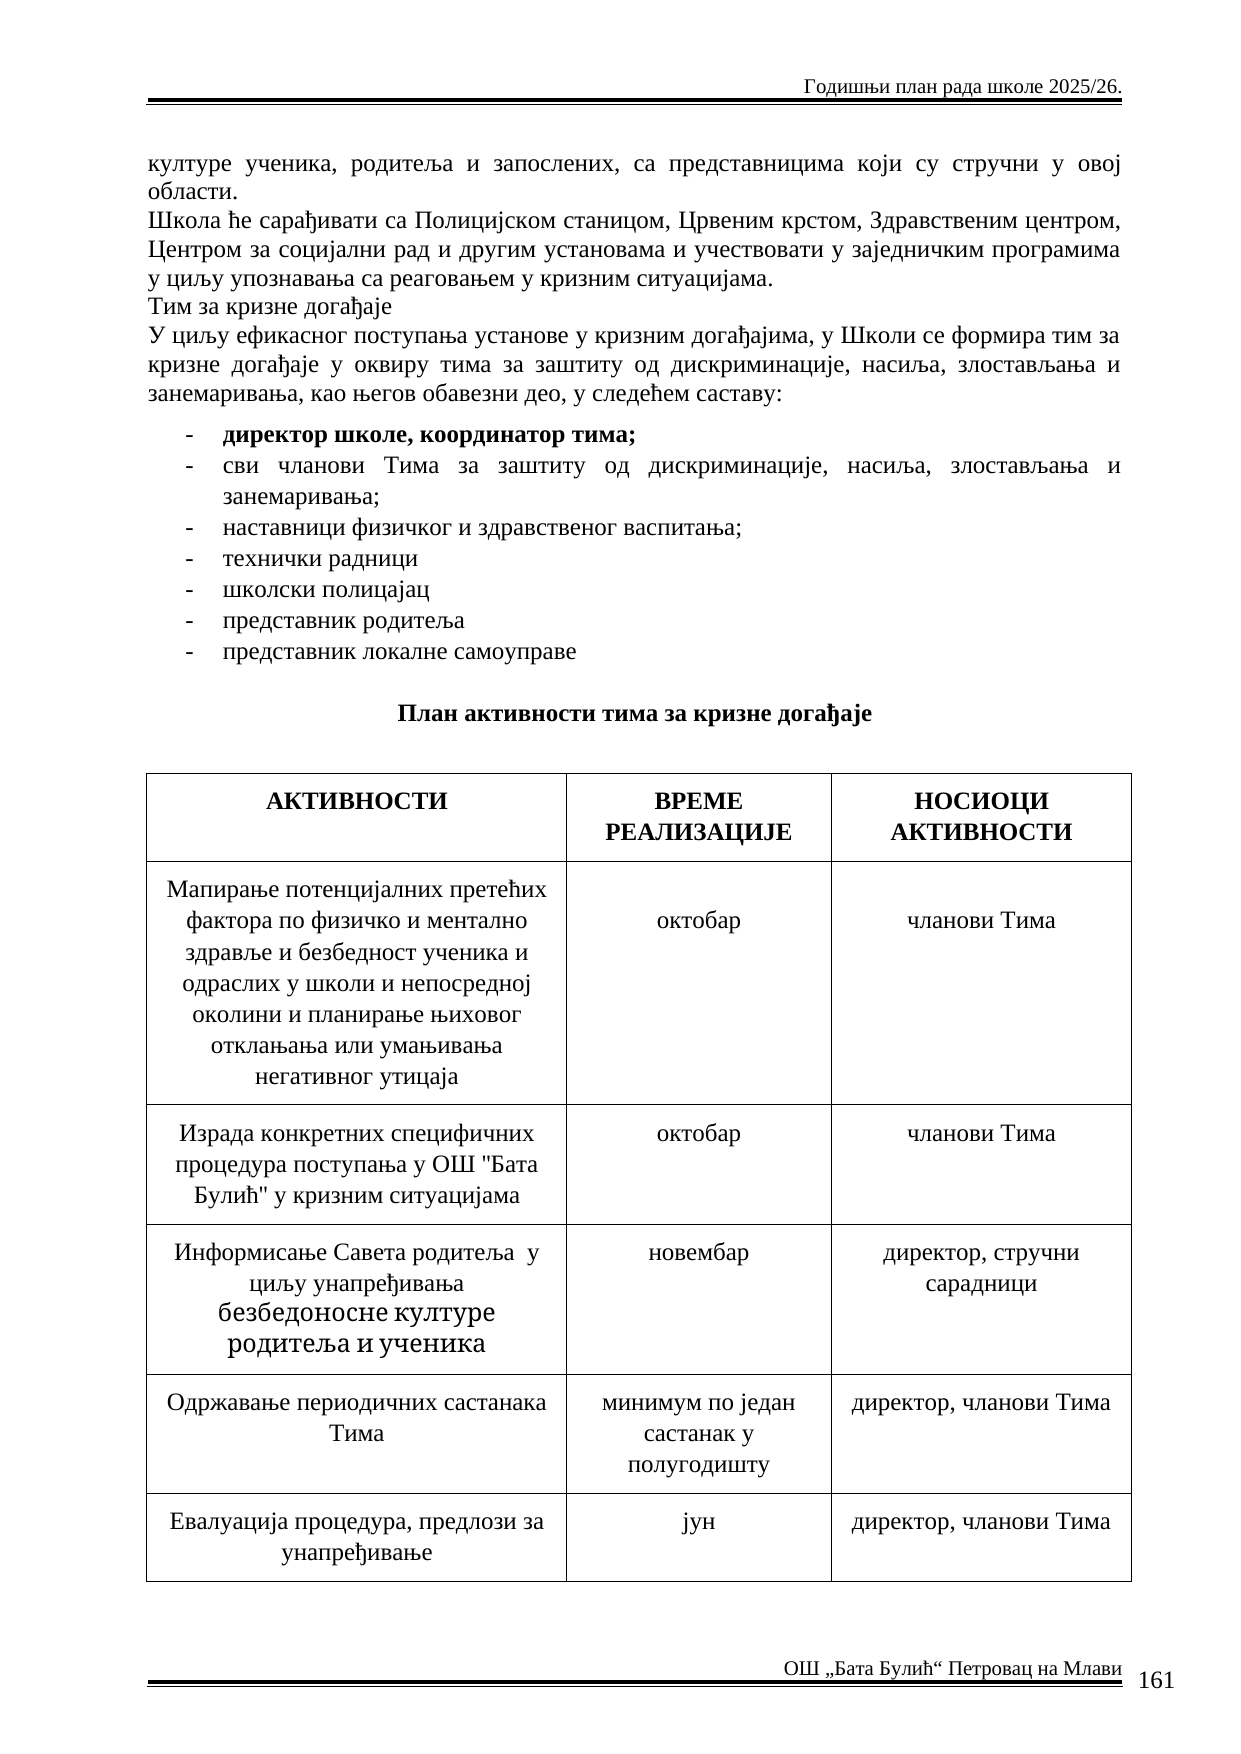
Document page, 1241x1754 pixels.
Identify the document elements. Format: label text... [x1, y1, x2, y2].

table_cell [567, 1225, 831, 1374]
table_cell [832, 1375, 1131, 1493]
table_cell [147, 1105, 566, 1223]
text Школа ће сарађивати са Полицијском станицом, Црвеним крстом, Здравственим центром, Центром за социјални рад и другим установама и учествовати у заједничким програмима у циљу упознавања са реаговањем у кризним ситуацијама. [148, 205, 1122, 291]
list наставници физичког и здравственог васпитања; [185, 512, 1122, 541]
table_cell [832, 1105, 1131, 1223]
list сви чланови Тима за заштиту од дискриминације, насиља, злостављања и занемаривања; [185, 450, 1122, 510]
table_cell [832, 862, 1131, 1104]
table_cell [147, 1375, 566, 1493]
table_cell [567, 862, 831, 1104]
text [148, 148, 1122, 205]
list представник родитеља [185, 605, 1122, 634]
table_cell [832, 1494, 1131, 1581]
text У циљу ефикасног поступања установе у кризним догађајима, у Школи се формира тим за кризне догађаје у оквиру тима за заштиту од дискриминације, насиља, злостављања и занемаривања, као његов обавезни део, у следећем саставу: [148, 320, 1122, 406]
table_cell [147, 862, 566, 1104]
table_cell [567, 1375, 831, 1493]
list технички радници [185, 543, 1122, 572]
list План активности тима за кризне догађаје [148, 698, 1122, 727]
list школски полицајац [185, 574, 1122, 603]
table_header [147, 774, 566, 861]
list директор школе, координатор тима; [185, 419, 1122, 448]
text Тим за кризне догађаје [148, 291, 1122, 320]
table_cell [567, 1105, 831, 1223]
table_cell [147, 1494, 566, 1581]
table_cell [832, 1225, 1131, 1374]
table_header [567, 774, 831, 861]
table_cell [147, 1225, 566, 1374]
list представник локалне самоуправе [185, 636, 1122, 665]
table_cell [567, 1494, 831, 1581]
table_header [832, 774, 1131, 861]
